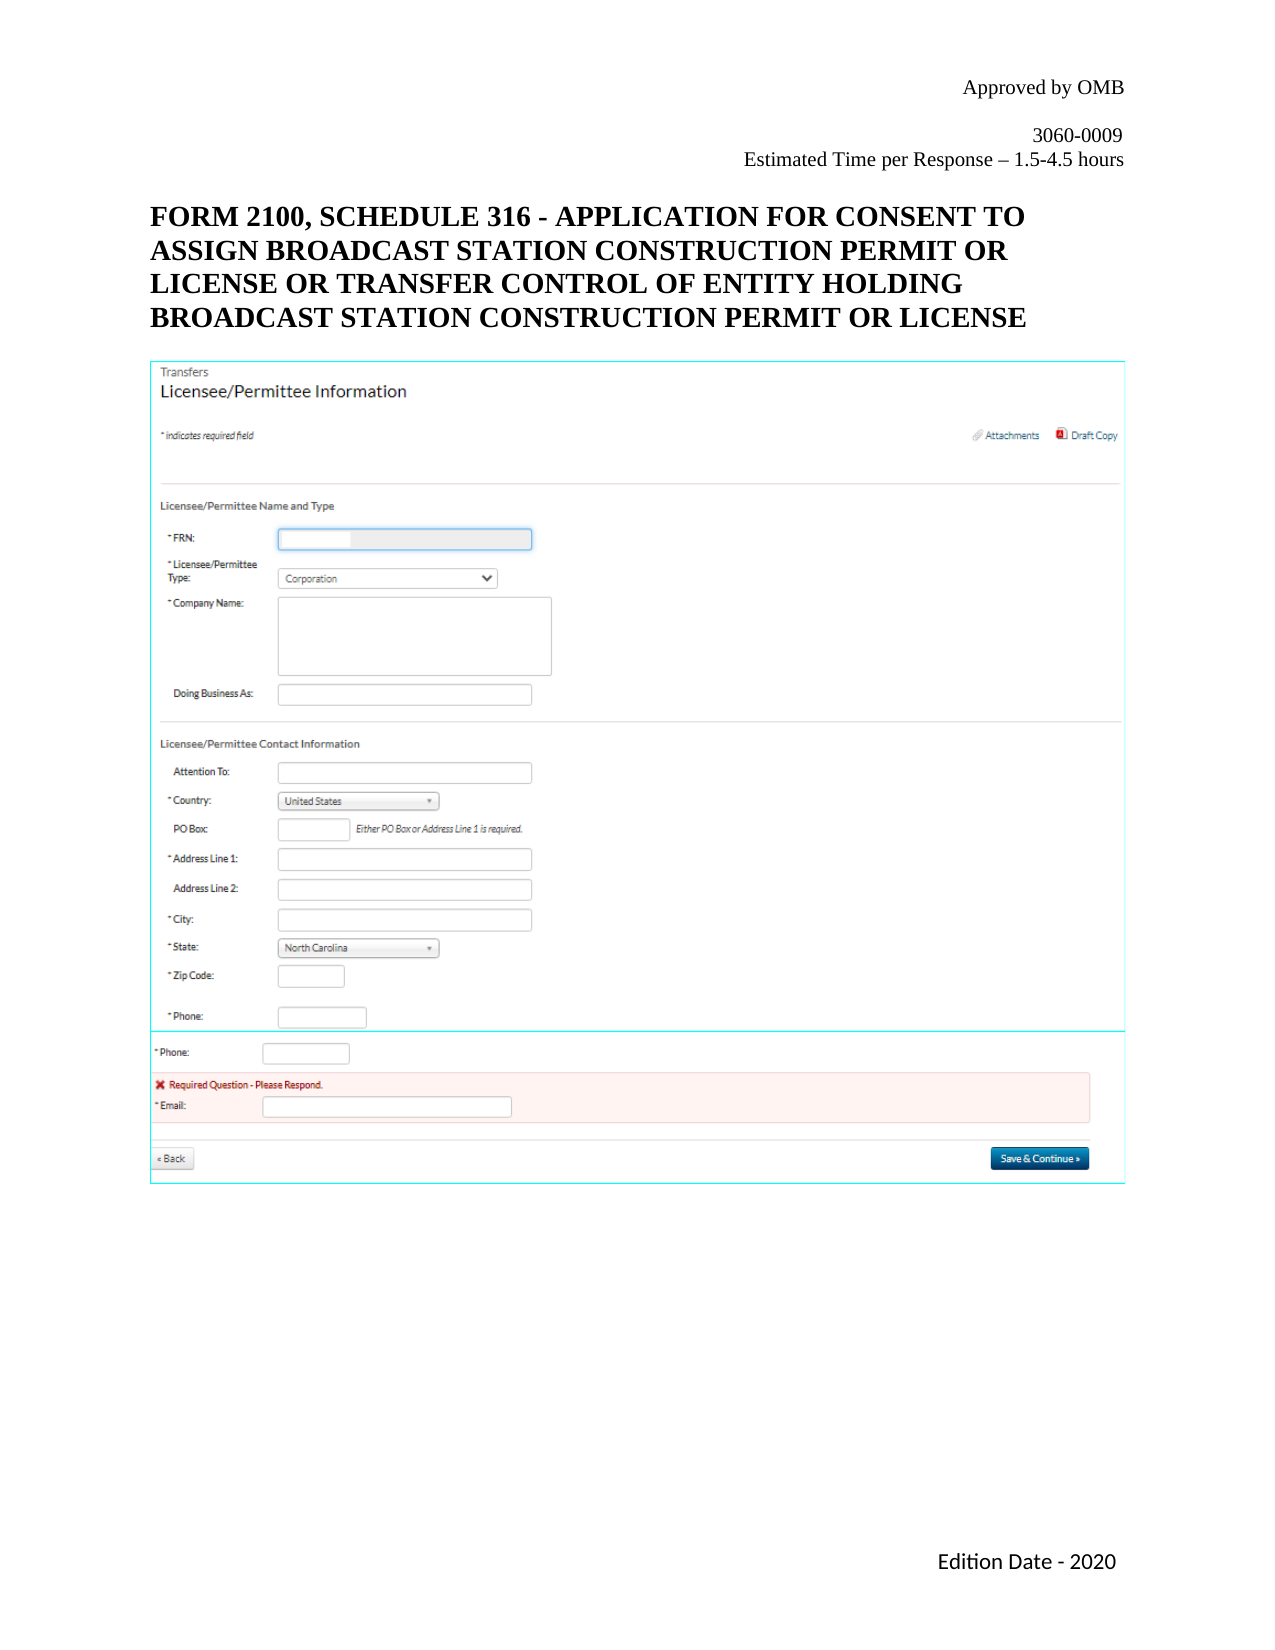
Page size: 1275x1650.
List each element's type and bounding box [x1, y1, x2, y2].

picture [150, 361, 1125, 1184]
